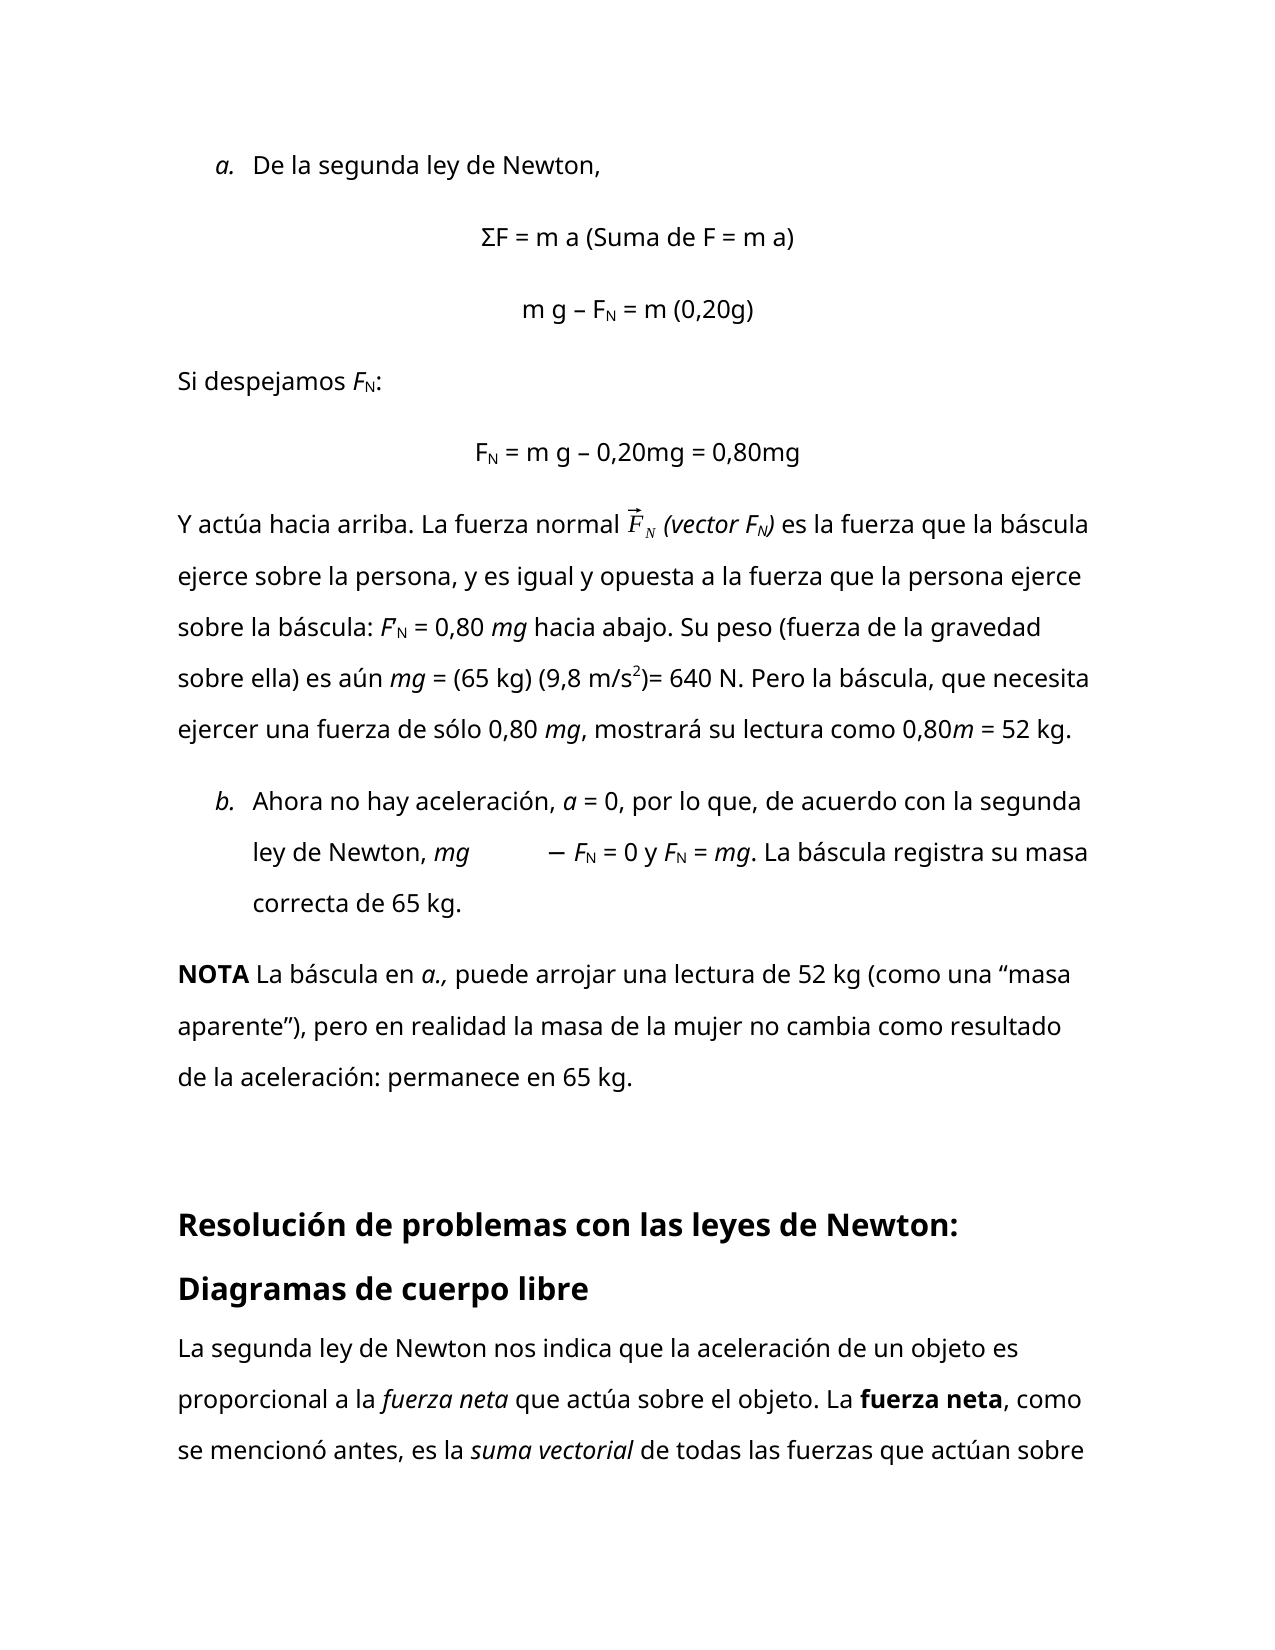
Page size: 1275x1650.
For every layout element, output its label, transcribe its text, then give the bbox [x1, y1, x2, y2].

text m g – FN = m (0,20g) [177, 291, 1098, 325]
text Y actúa hacia arriba. La fuerza normal (vector FN) es la fuerza que la báscula ejerce sobre la persona, y es igual y opuesta a la fuerza que la persona ejerce sobre la báscula: F’N = 0,80 mg hacia abajo. Su peso (fuerza de la gravedad sobre ella) es aún mg = (65 kg) (9,8 m/s2)= 640 N. Pero la báscula, que necesita ejercer una fuerza de sólo 0,80 mg, mostrará su lectura como 0,80m = 52 kg. [177, 507, 1098, 745]
text Si despejamos FN: [177, 363, 1098, 397]
text NOTA La báscula en a., puede arrojar una lectura de 52 kg (como una “masa aparente”), pero en realidad la masa de la mujer no cambia como resultado de la aceleración: permanece en 65 kg. [177, 957, 1098, 1093]
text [177, 1331, 1098, 1467]
text ΣF = m a (Suma de F = m a) [177, 219, 1098, 253]
subtitle Resolución de problemas con las leyes de Newton: Diagramas de cuerpo libre [177, 1203, 1098, 1309]
list Ahora no hay aceleración, a = 0, por lo que, de acuerdo con la segunda ley de Newton, mg − FN = 0 y FN = mg. La báscula registra su masa correcta de 65 kg. [215, 783, 1098, 919]
list De la segunda ley de Newton, [215, 148, 1098, 182]
text FN = m g – 0,20mg = 0,80mg [177, 435, 1098, 469]
